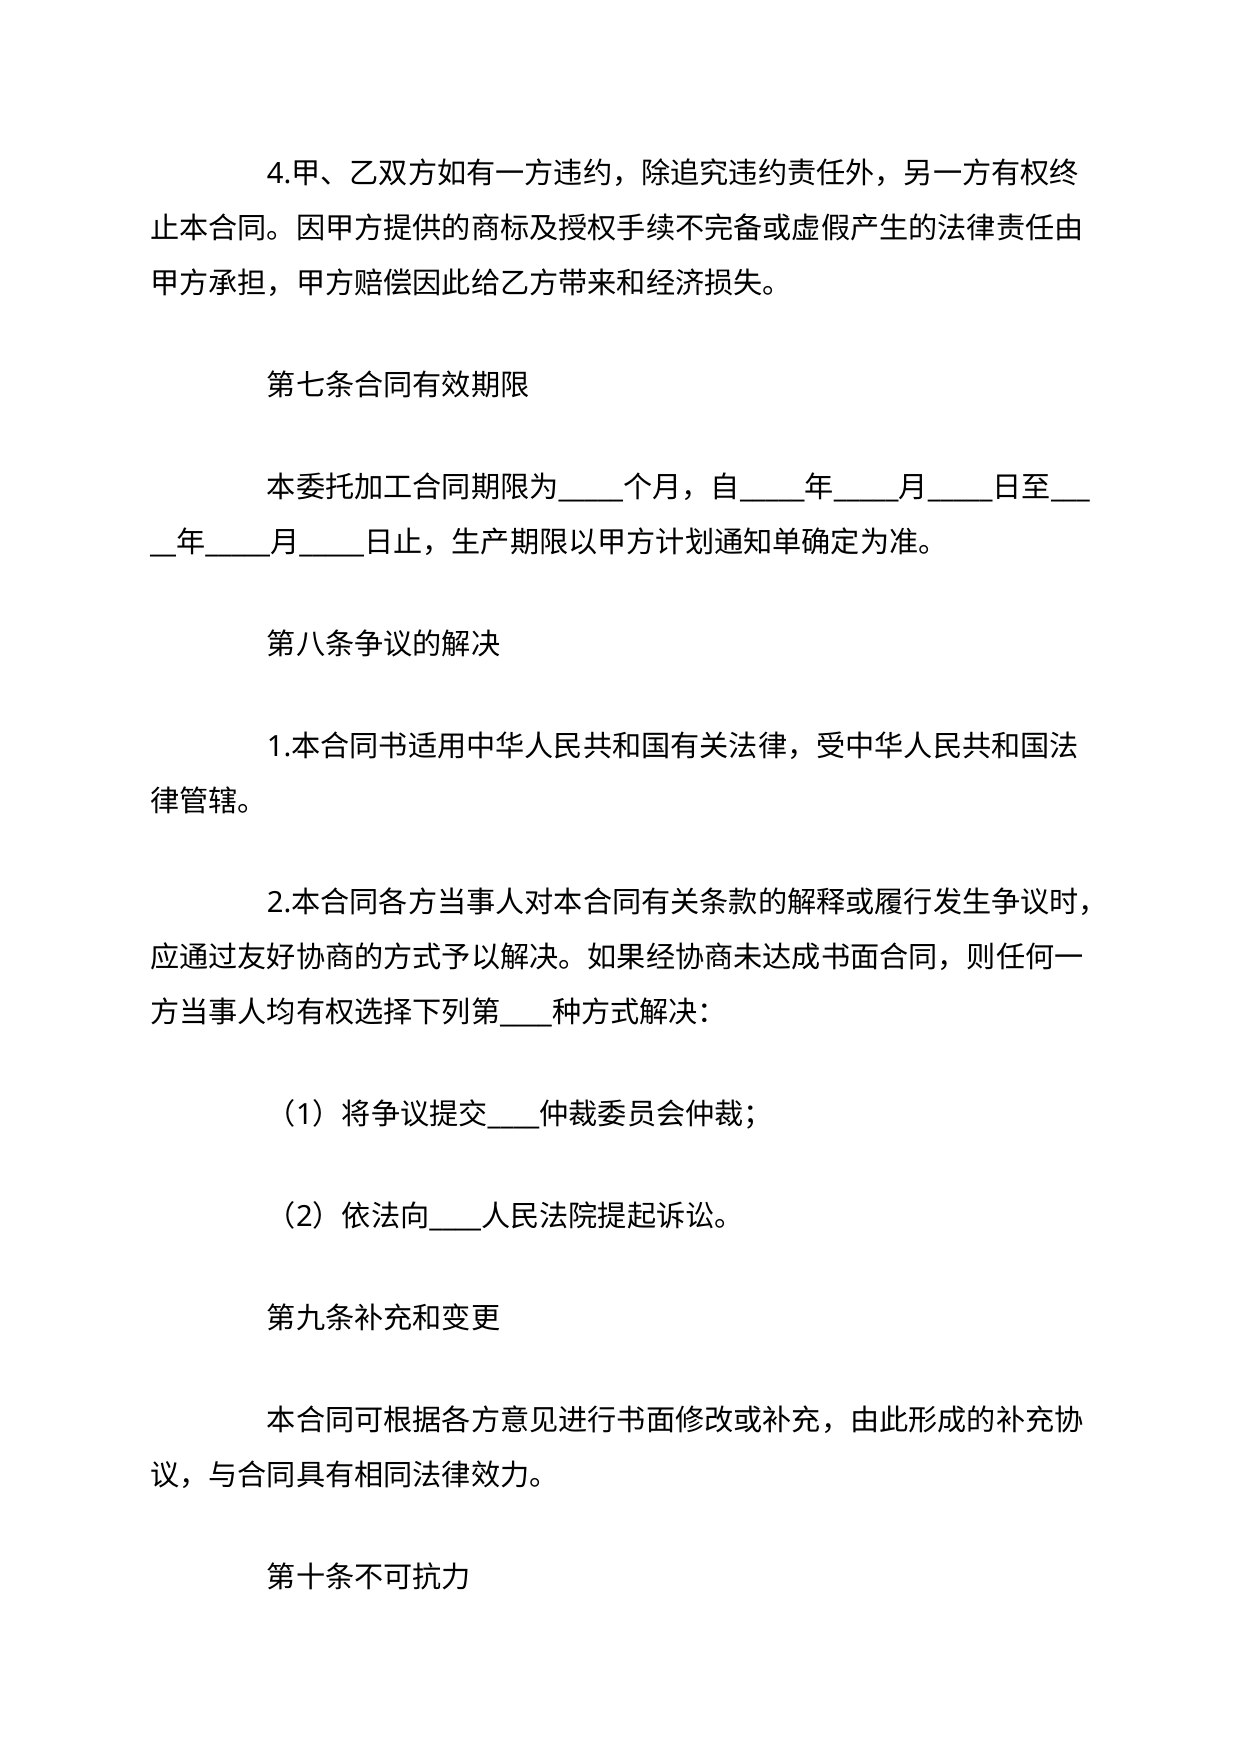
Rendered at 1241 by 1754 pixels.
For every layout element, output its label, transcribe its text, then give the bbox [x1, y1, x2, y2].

text 第七条合同有效期限 [150, 362, 1090, 404]
text 第九条补充和变更 [150, 1295, 1090, 1337]
text 本合同可根据各方意见进行书面修改或补充，由此形成的补充协议，与合同具有相同法律效力。 [150, 1397, 1090, 1494]
text 1.本合同书适用中华人民共和国有关法律，受中华人民共和国法律管辖。 [150, 722, 1090, 819]
text 本委托加工合同期限为_____个月，自_____年_____月_____日至_____年_____月_____日止，生产期限以甲方计划通知单确定为准。 [150, 463, 1090, 561]
text 第八条争议的解决 [150, 620, 1090, 663]
text （2）依法向____人民法院提起诉讼。 [150, 1193, 1090, 1235]
text 4.甲、乙双方如有一方违约，除追究违约责任外，另一方有权终止本合同。因甲方提供的商标及授权手续不完备或虚假产生的法律责任由甲方承担，甲方赔偿因此给乙方带来和经济损失。 [150, 150, 1090, 302]
text 2.本合同各方当事人对本合同有关条款的解释或履行发生争议时，应通过友好协商的方式予以解决。如果经协商未达成书面合同，则任何一方当事人均有权选择下列第____种方式解决： [150, 879, 1090, 1031]
text （1）将争议提交____仲裁委员会仲裁； [150, 1091, 1090, 1133]
text 第十条不可抗力 [150, 1553, 1090, 1596]
